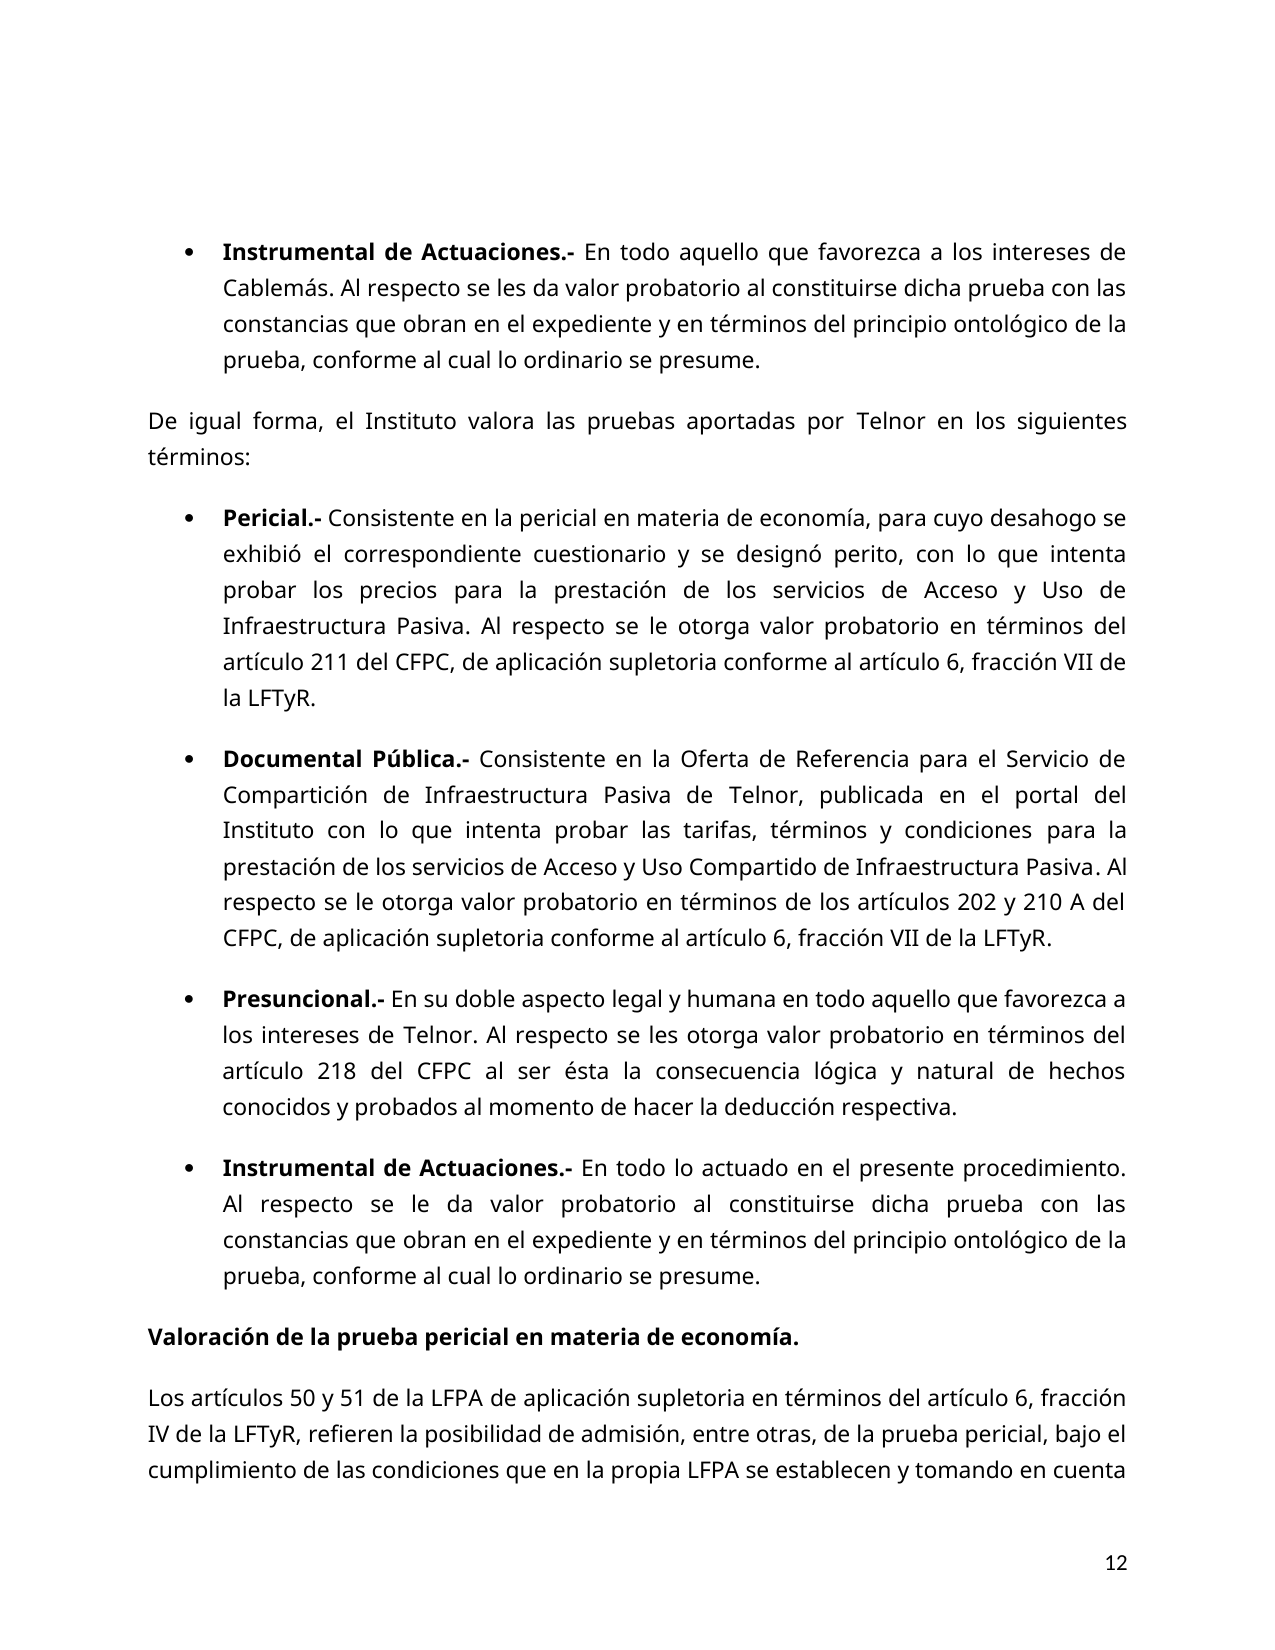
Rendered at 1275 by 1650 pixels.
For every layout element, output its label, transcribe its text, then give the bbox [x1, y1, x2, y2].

text De igual forma, el Instituto valora las pruebas aportadas por Telnor en los siguientes términos: [148, 405, 1127, 472]
list Pericial.- Consistente en la pericial en materia de economía, para cuyo desahogo se exhibió el correspondiente cuestionario y se designó perito, con lo que intenta probar los precios para la prestación de los servicios de Acceso y Uso de Infraestructura Pasiva. Al respecto se le otorga valor probatorio en términos del artículo 211 del CFPC, de aplicación supletoria conforme al artículo 6, fracción VII de la LFTyR. [185, 502, 1127, 713]
list Instrumental de Actuaciones.- En todo lo actuado en el presente procedimiento. Al respecto se le da valor probatorio al constituirse dicha prueba con las constancias que obran en el expediente y en términos del principio ontológico de la prueba, conforme al cual lo ordinario se presume. [185, 1152, 1127, 1291]
list Instrumental de Actuaciones.- En todo aquello que favorezca a los intereses de Cablemás. Al respecto se les da valor probatorio al constituirse dicha prueba con las constancias que obran en el expediente y en términos del principio ontológico de la prueba, conforme al cual lo ordinario se presume. [185, 236, 1127, 375]
list Documental Pública.- Consistente en la Oferta de Referencia para el Servicio de Compartición de Infraestructura Pasiva de Telnor, publicada en el portal del Instituto con lo que intenta probar las tarifas, términos y condiciones para la prestación de los servicios de Acceso y Uso Compartido de Infraestructura Pasiva. Al respecto se le otorga valor probatorio en términos de los artículos 202 y 210 A del CFPC, de aplicación supletoria conforme al artículo 6, fracción VII de la LFTyR. [185, 743, 1127, 953]
text Valoración de la prueba pericial en materia de economía. [148, 1321, 1127, 1352]
list Presuncional.- En su doble aspecto legal y humana en todo aquello que favorezca a los intereses de Telnor. Al respecto se les otorga valor probatorio en términos del artículo 218 del CFPC al ser ésta la consecuencia lógica y natural de hechos conocidos y probados al momento de hacer la deducción respectiva. [185, 983, 1127, 1122]
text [148, 1382, 1127, 1485]
